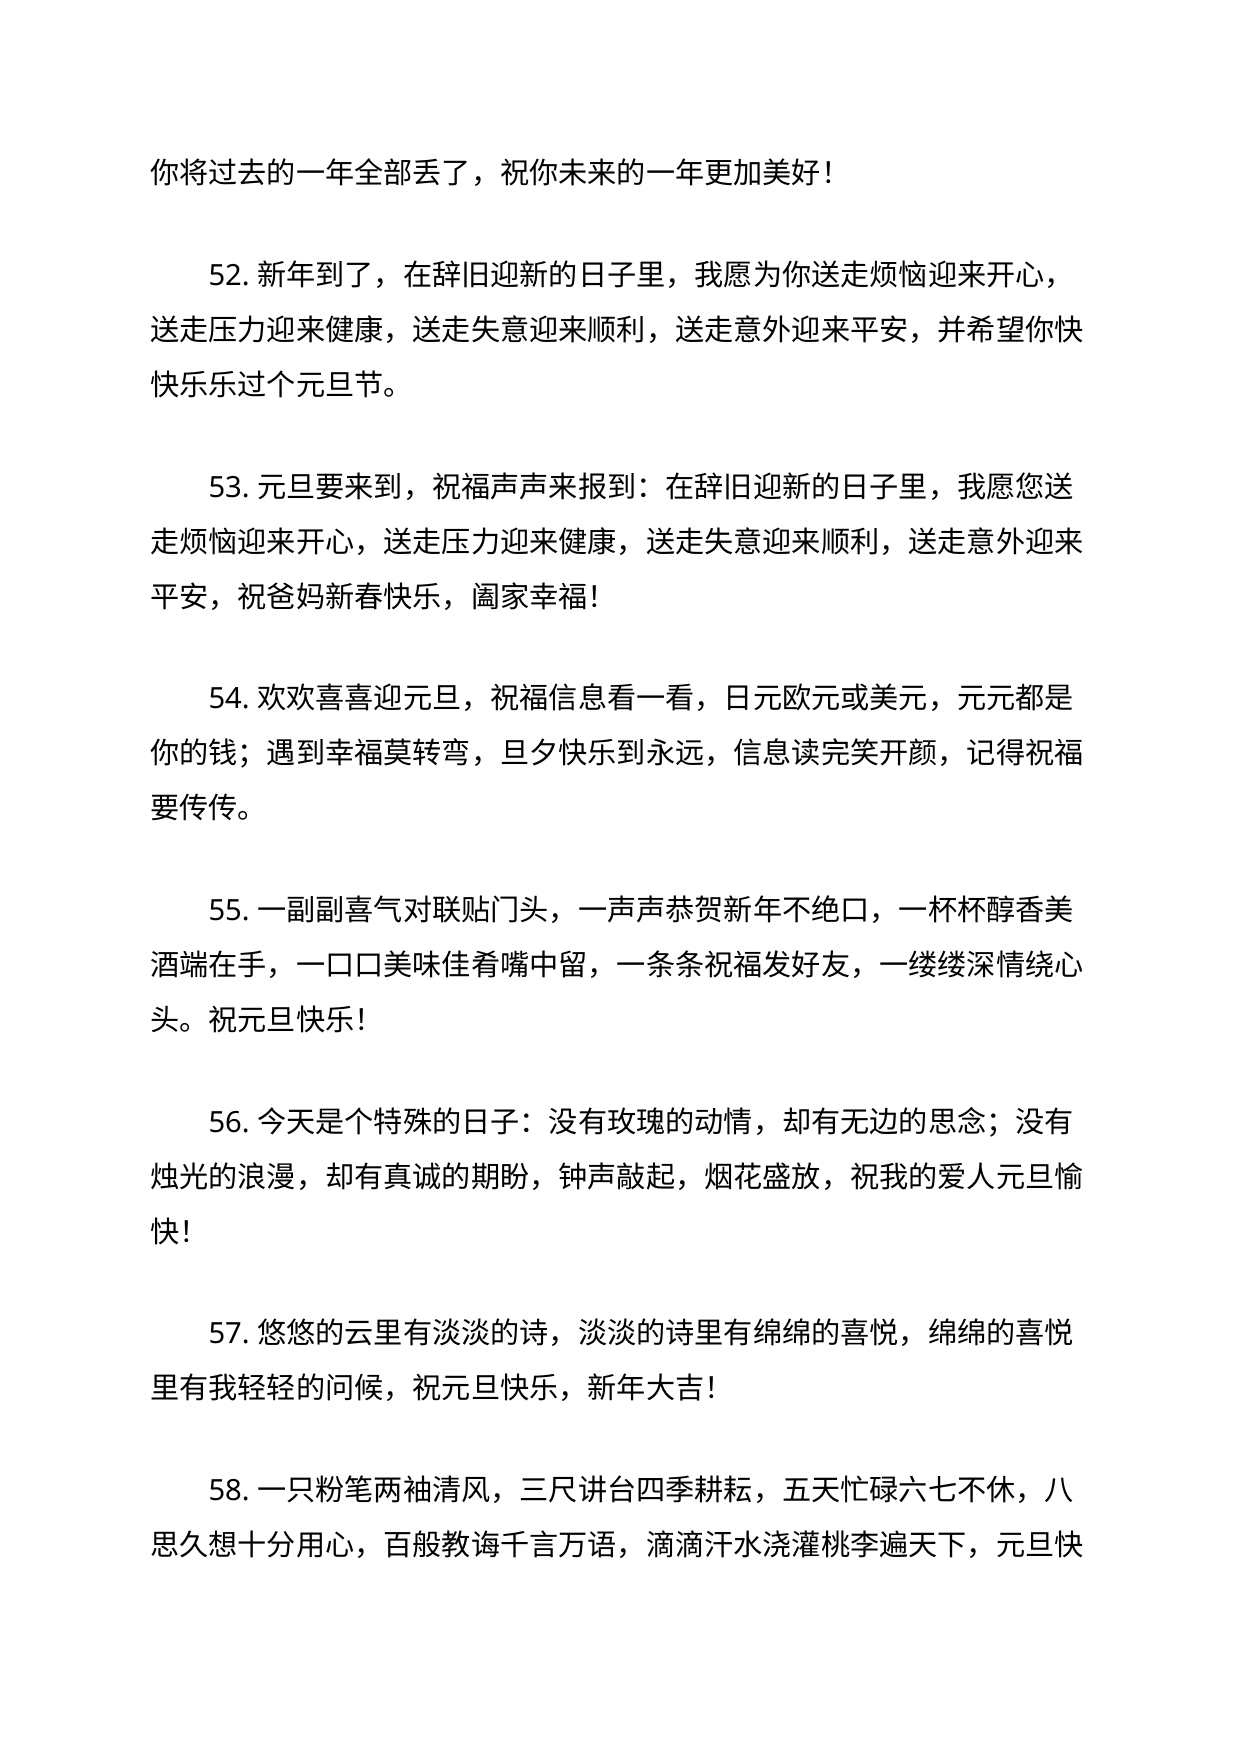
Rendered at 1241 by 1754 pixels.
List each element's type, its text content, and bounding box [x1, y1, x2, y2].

text 53. 元旦要来到，祝福声声来报到：在辞旧迎新的日子里，我愿您送走烦恼迎来开心，送走压力迎来健康，送走失意迎来顺利，送走意外迎来平安，祝爸妈新春快乐，阖家幸福！ [150, 463, 1090, 616]
text 56. 今天是个特殊的日子：没有玫瑰的动情，却有无边的思念；没有烛光的浪漫，却有真诚的期盼，钟声敲起，烟花盛放，祝我的爱人元旦愉快！ [150, 1098, 1090, 1251]
text 54. 欢欢喜喜迎元旦，祝福信息看一看，日元欧元或美元，元元都是你的钱；遇到幸福莫转弯，旦夕快乐到永远，信息读完笑开颜，记得祝福要传传。 [150, 675, 1090, 827]
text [150, 150, 1090, 192]
text 55. 一副副喜气对联贴门头，一声声恭贺新年不绝口，一杯杯醇香美酒端在手，一口口美味佳肴嘴中留，一条条祝福发好友，一缕缕深情绕心头。祝元旦快乐！ [150, 887, 1090, 1039]
text 52. 新年到了，在辞旧迎新的日子里，我愿为你送走烦恼迎来开心，送走压力迎来健康，送走失意迎来顺利，送走意外迎来平安，并希望你快快乐乐过个元旦节。 [150, 252, 1090, 404]
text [150, 1467, 1090, 1564]
text 57. 悠悠的云里有淡淡的诗，淡淡的诗里有绵绵的喜悦，绵绵的喜悦里有我轻轻的问候，祝元旦快乐，新年大吉！ [150, 1310, 1090, 1407]
